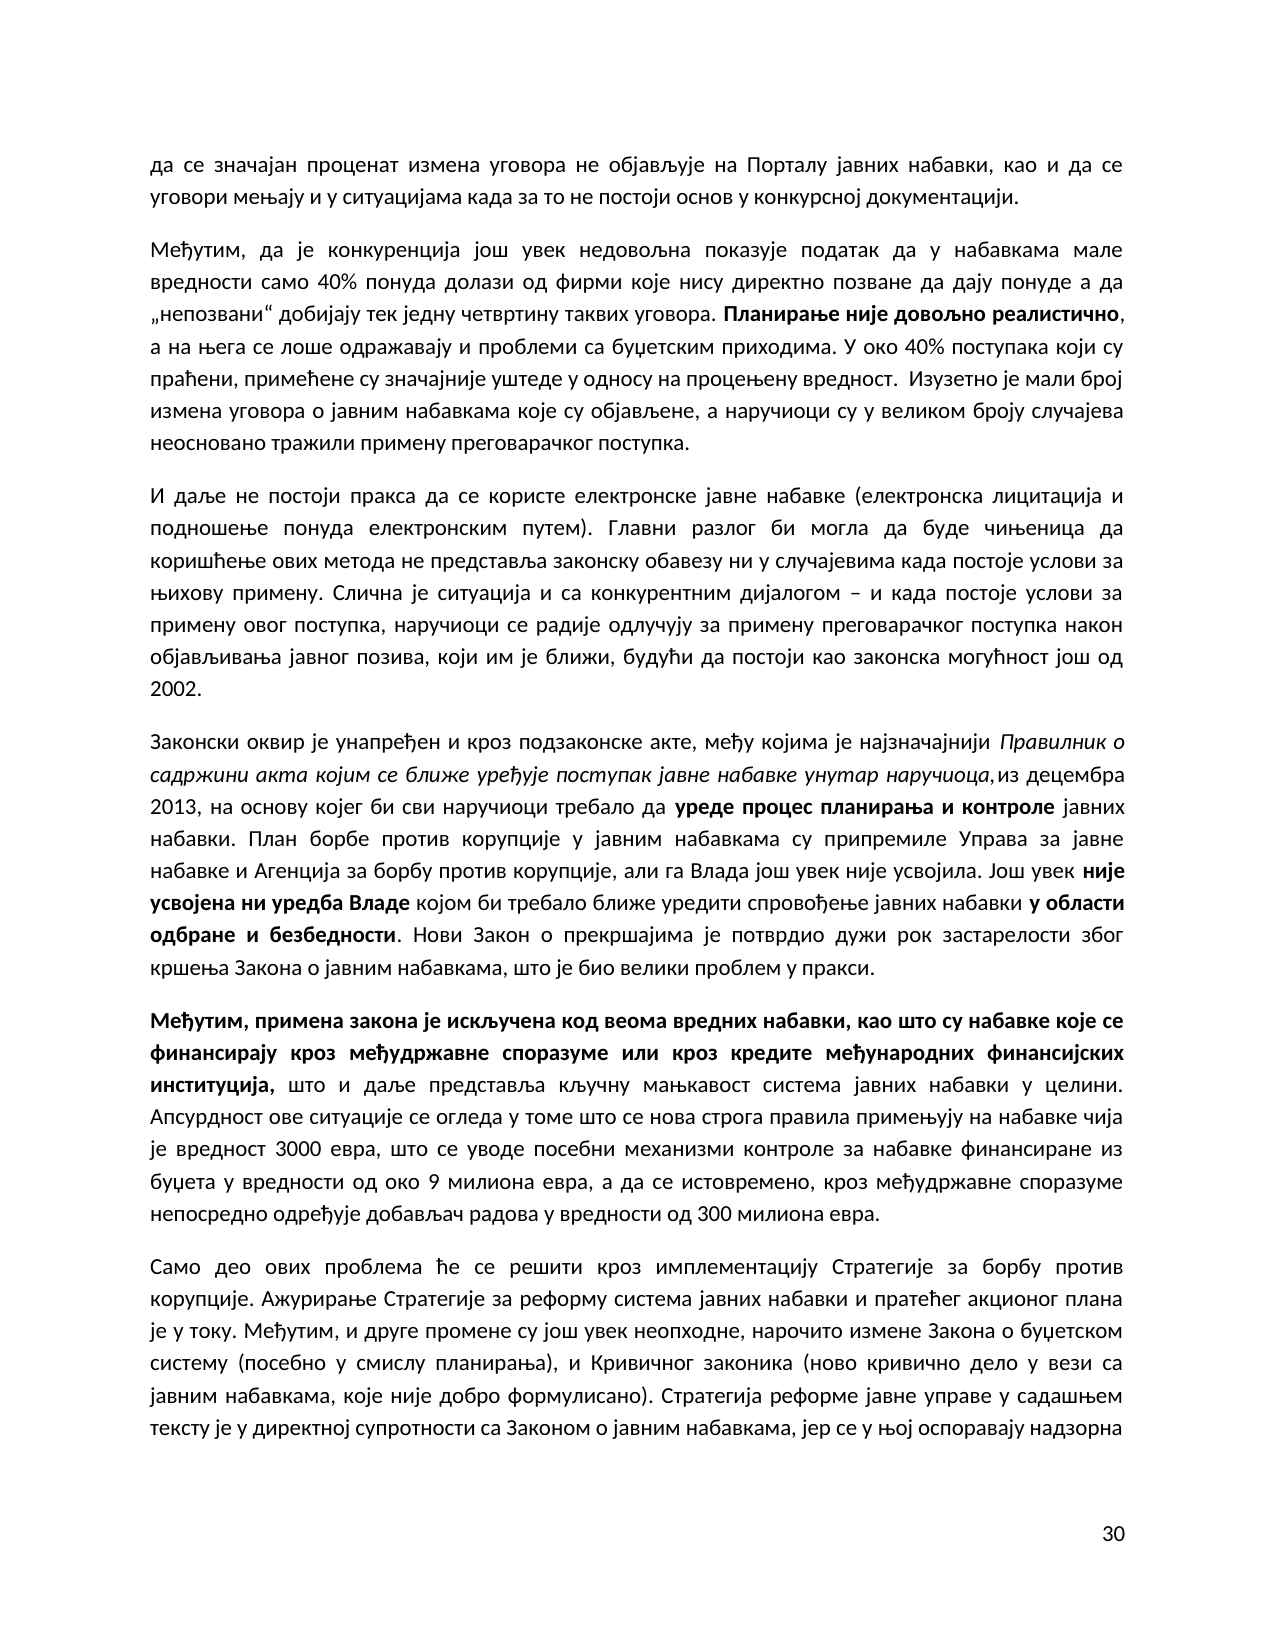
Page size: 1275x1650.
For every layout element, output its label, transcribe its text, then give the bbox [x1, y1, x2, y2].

text Међутим, примена закона је искључена код веома вредних набавки, као што су набавке које се финансирају кроз међудржавне споразуме или кроз кредите међународних финансијских институција, што и даље представља кључну мањкавост система јавних набавки у целини. Апсурдност ове ситуације се огледа у томе што се нова строга правила примењују на набавке чија је вредност 3000 евра, што се уводе посебни механизми контроле за набавке финансиране из буџета у вредности од око 9 милиона евра, а да се истовремено, кроз међудржавне споразуме непосредно одређује добављач радова у вредности од 300 милиона евра. [150, 1006, 1125, 1227]
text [150, 150, 1125, 210]
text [150, 1252, 1125, 1441]
text Законски оквир је унапређен и кроз подзаконске акте, међу којима је најзначајнији Правилник о садржини акта којим се ближе уређује поступак јавне набавке унутар наручиоца,из децембра 2013, на основу којег би сви наручиоци требало да уреде процес планирања и контроле јавних набавки. План борбе против корупције у јавним набавкама су припремиле Управа за јавне набавке и Агенција за борбу против корупције, али га Влада још увек није усвојила. Још увек није усвојена ни уредба Владе којом би требало ближе уредити спровођење јавних набавки у области одбране и безбедности. Нови Закон о прекршајима је потврдио дужи рок застарелости због кршења Закона о јавним набавкама, што је био велики проблем у пракси. [150, 727, 1125, 981]
text И даље не постоји пракса да се користе електронске јавне набавке (електронска лицитација и подношење понуда електронским путем). Главни разлог би могла да буде чињеница да коришћење ових метода не представља законску обавезу ни у случајевима када постоје услови за њихову примену. Слична је ситуација и са конкурентним дијалогом – и када постоје услови за примену овог поступка, наручиоци се радије одлучују за примену преговарачког поступка након објављивања јавног позива, који им је ближи, будући да постоји као законска могућност још од 2002. [150, 481, 1125, 702]
text Међутим, да је конкуренција још увек недовољна показује податак да у набавкама мале вредности само 40% понуда долази од фирми које нису директно позване да дају понуде а да „непозвани“ добијају тек једну четвртину таквих уговора. Планирање није довољно реалистично, а на њега се лоше одражавају и проблеми са буџетским приходима. У око 40% поступака који су праћени, примећене су значајније уштеде у односу на процењену вредност. Изузетно је мали број измена уговора о јавним набавкама које су објављене, а наручиоци су у великом броју случајева неосновано тражили примену преговарачког поступка. [150, 235, 1125, 456]
